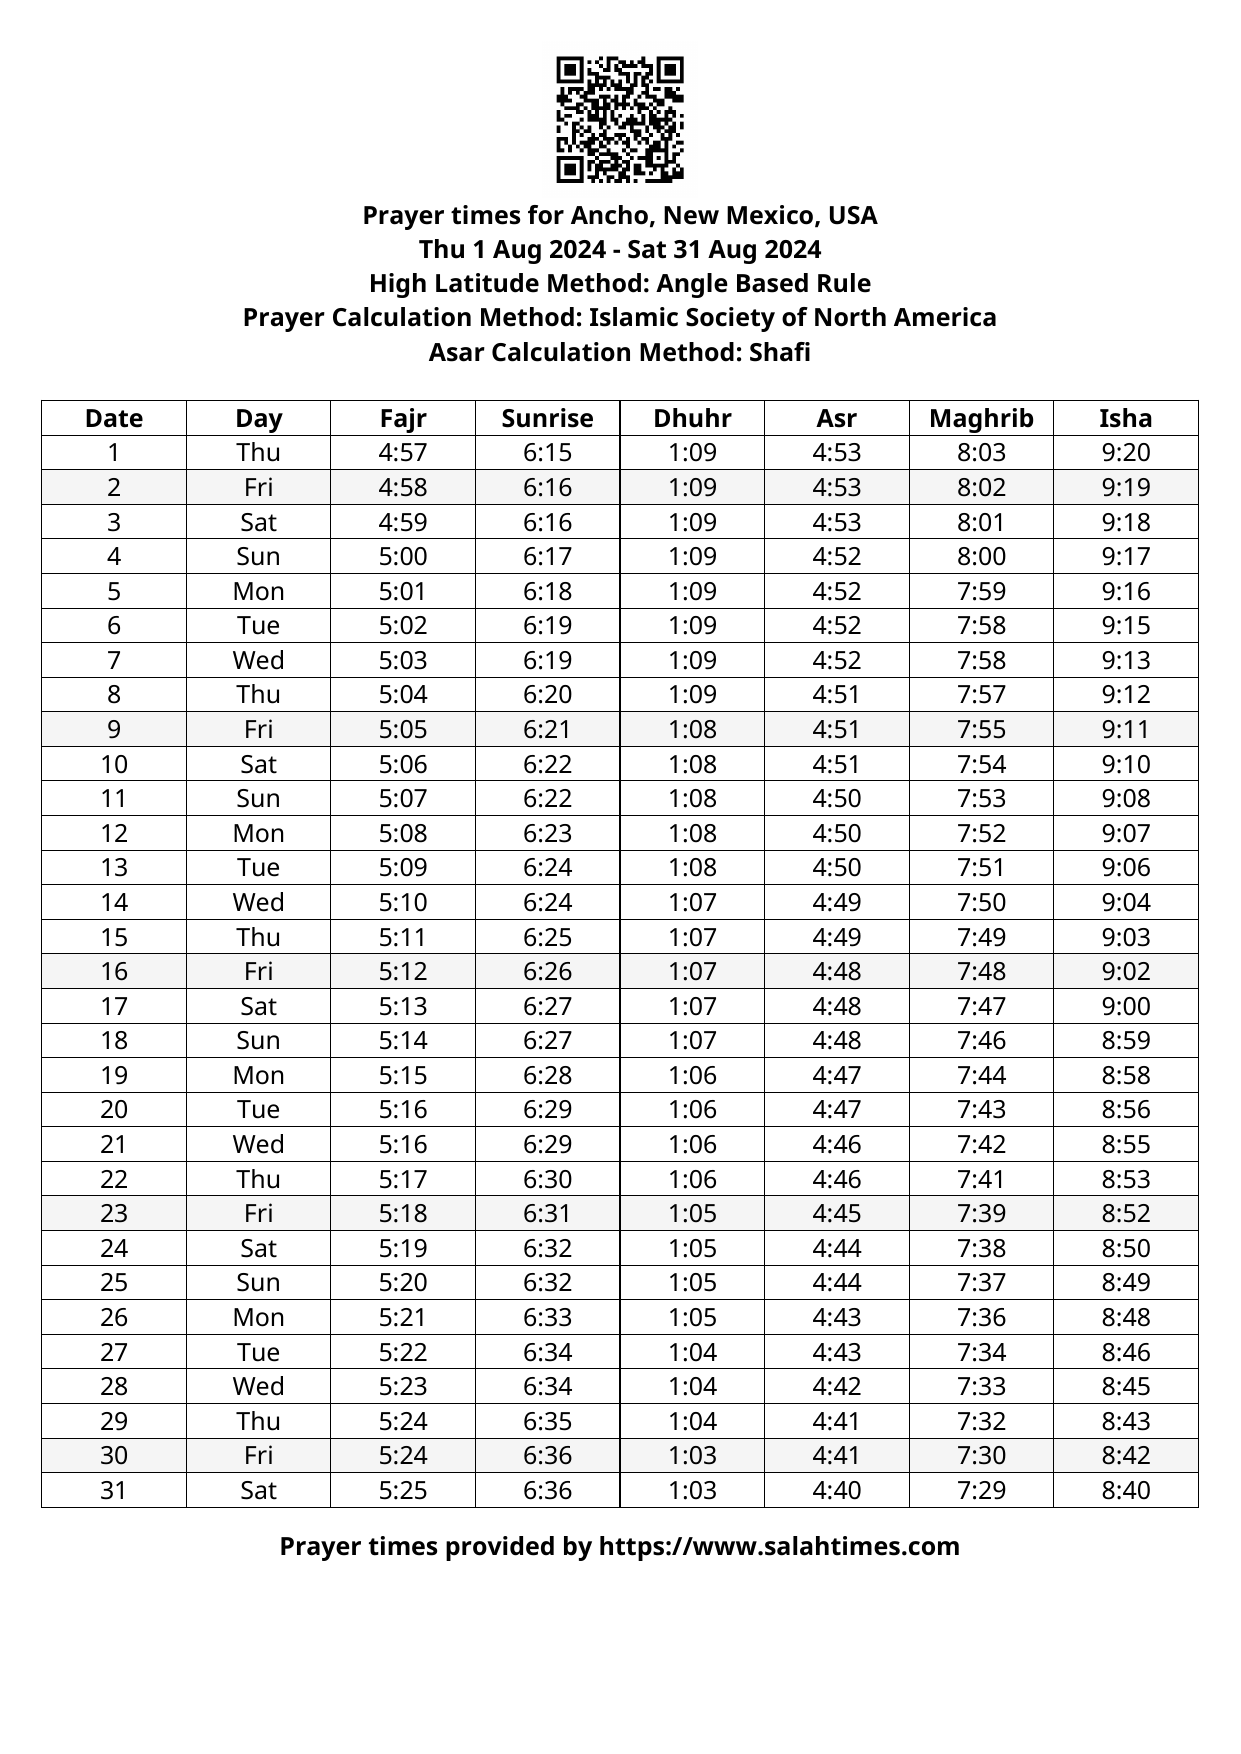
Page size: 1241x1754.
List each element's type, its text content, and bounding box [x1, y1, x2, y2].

table_cell 6:24 [476, 885, 619, 919]
table_cell 5:25 [331, 1473, 475, 1507]
table_cell Wed [187, 643, 330, 677]
table_cell 7:51 [910, 851, 1053, 884]
table_cell Thu [187, 1404, 330, 1437]
table_cell 6:25 [476, 920, 619, 953]
table_cell Fri [187, 712, 330, 746]
text High Latitude Method: Angle Based Rule [42, 266, 1198, 300]
table_cell Thu [187, 678, 330, 711]
table_cell 7:53 [910, 781, 1053, 815]
table_cell 4:48 [765, 989, 909, 1022]
table_cell 4:42 [765, 1369, 909, 1403]
table_cell 9:11 [1054, 712, 1198, 746]
table_cell Wed [187, 885, 330, 919]
table_cell 6:27 [476, 1024, 619, 1057]
table_cell 7:58 [910, 609, 1053, 642]
table_cell 15 [42, 920, 186, 953]
text Prayer times for Ancho, New Mexico, USA [42, 198, 1198, 232]
table_cell 6:32 [476, 1266, 619, 1299]
table_header Asr [765, 401, 909, 434]
table_cell 7:44 [910, 1058, 1053, 1092]
table_cell Fri [187, 1439, 330, 1472]
table_cell 2 [42, 470, 186, 504]
table_cell 6:31 [476, 1196, 619, 1230]
table_cell 8:45 [1054, 1369, 1198, 1403]
table_cell 12 [42, 816, 186, 849]
table_cell 1:07 [621, 954, 764, 988]
table_cell 6:32 [476, 1231, 619, 1264]
table_cell 9 [42, 712, 186, 746]
table_cell 5:21 [331, 1300, 475, 1334]
table_cell 6:34 [476, 1369, 619, 1403]
table_cell 4:49 [765, 920, 909, 953]
table_cell 6:19 [476, 609, 619, 642]
table_cell 29 [42, 1404, 186, 1437]
table_cell Tue [187, 851, 330, 884]
table_cell 1:09 [621, 505, 764, 538]
table_cell 5:23 [331, 1369, 475, 1403]
table_cell Thu [187, 1162, 330, 1195]
table_cell Thu [187, 920, 330, 953]
table_cell 4:44 [765, 1231, 909, 1264]
table_cell 5:16 [331, 1093, 475, 1126]
table_cell 1:08 [621, 816, 764, 849]
table_cell 1:05 [621, 1231, 764, 1264]
table_cell 22 [42, 1162, 186, 1195]
text Thu 1 Aug 2024 - Sat 31 Aug 2024 [42, 232, 1198, 266]
table_header Date [42, 401, 186, 434]
table_cell 4:50 [765, 781, 909, 815]
table_cell 6 [42, 609, 186, 642]
table_cell 9:04 [1054, 885, 1198, 919]
table_cell 5:10 [331, 885, 475, 919]
table_cell 1:09 [621, 436, 764, 469]
table_cell 8 [42, 678, 186, 711]
table_cell Sat [187, 747, 330, 780]
table_cell 7:39 [910, 1196, 1053, 1230]
table_cell Sun [187, 781, 330, 815]
table_cell 1:07 [621, 1024, 764, 1057]
table_cell 4:43 [765, 1300, 909, 1334]
table_cell 7:41 [910, 1162, 1053, 1195]
table_cell 7:55 [910, 712, 1053, 746]
table_cell 5:22 [331, 1335, 475, 1368]
table_cell 4:52 [765, 609, 909, 642]
table_cell 6:16 [476, 470, 619, 504]
table_cell Sun [187, 539, 330, 573]
table_cell 23 [42, 1196, 186, 1230]
table_cell 1:05 [621, 1196, 764, 1230]
table_cell 20 [42, 1093, 186, 1126]
table_cell 1:09 [621, 609, 764, 642]
table_cell 6:23 [476, 816, 619, 849]
table_cell 8:59 [1054, 1024, 1198, 1057]
table_cell 7:52 [910, 816, 1053, 849]
table_cell 6:29 [476, 1127, 619, 1161]
table_cell 7:34 [910, 1335, 1053, 1368]
table_cell Tue [187, 609, 330, 642]
table_cell 5:18 [331, 1196, 475, 1230]
table_cell 5:05 [331, 712, 475, 746]
table_cell 6:22 [476, 747, 619, 780]
table_cell 8:48 [1054, 1300, 1198, 1334]
table_cell 7:30 [910, 1439, 1053, 1472]
table_header Day [187, 401, 330, 434]
table_cell 28 [42, 1369, 186, 1403]
table_cell 11 [42, 781, 186, 815]
table_cell 7:58 [910, 643, 1053, 677]
table_cell 19 [42, 1058, 186, 1092]
table_cell 6:20 [476, 678, 619, 711]
table_cell 4:46 [765, 1127, 909, 1161]
table_cell 4:41 [765, 1439, 909, 1472]
table_cell 1:06 [621, 1058, 764, 1092]
table_cell 5:20 [331, 1266, 475, 1299]
table_cell 5:19 [331, 1231, 475, 1264]
text Asar Calculation Method: Shafi [42, 334, 1198, 368]
table_cell 1:09 [621, 678, 764, 711]
table_cell 8:55 [1054, 1127, 1198, 1161]
table_cell Sat [187, 505, 330, 538]
table_cell 6:21 [476, 712, 619, 746]
table_cell 9:15 [1054, 609, 1198, 642]
table_cell 18 [42, 1024, 186, 1057]
table_cell 8:00 [910, 539, 1053, 573]
table_cell 4:47 [765, 1058, 909, 1092]
table_header Dhuhr [621, 401, 764, 434]
table_cell 7:46 [910, 1024, 1053, 1057]
table_cell 4:50 [765, 851, 909, 884]
table_cell 7:38 [910, 1231, 1053, 1264]
table_cell 27 [42, 1335, 186, 1368]
table_cell 6:26 [476, 954, 619, 988]
table_cell 4:41 [765, 1404, 909, 1437]
table_cell 5:03 [331, 643, 475, 677]
table_header Maghrib [910, 401, 1053, 434]
table_cell 5:16 [331, 1127, 475, 1161]
table_cell Mon [187, 574, 330, 607]
table_cell 7:36 [910, 1300, 1053, 1334]
table_cell 26 [42, 1300, 186, 1334]
table_cell 8:56 [1054, 1093, 1198, 1126]
table_cell 6:30 [476, 1162, 619, 1195]
table_cell 4:46 [765, 1162, 909, 1195]
table_cell 5:08 [331, 816, 475, 849]
table_cell 8:01 [910, 505, 1053, 538]
table_cell 5 [42, 574, 186, 607]
table_cell 6:28 [476, 1058, 619, 1092]
table_cell 6:22 [476, 781, 619, 815]
picture [542, 41, 699, 198]
table_cell 4:49 [765, 885, 909, 919]
table_cell Mon [187, 816, 330, 849]
table_cell 8:53 [1054, 1162, 1198, 1195]
table_cell 4:44 [765, 1266, 909, 1299]
table_cell 6:33 [476, 1300, 619, 1334]
table_cell Sat [187, 989, 330, 1022]
table_cell 4:45 [765, 1196, 909, 1230]
table_cell 6:19 [476, 643, 619, 677]
table_cell 1:08 [621, 851, 764, 884]
table_cell 9:20 [1054, 436, 1198, 469]
table_cell 4:58 [331, 470, 475, 504]
table_cell 5:09 [331, 851, 475, 884]
table_cell 9:00 [1054, 989, 1198, 1022]
table_cell 7:43 [910, 1093, 1053, 1126]
table_cell 1:08 [621, 747, 764, 780]
table_cell 8:46 [1054, 1335, 1198, 1368]
table_cell 25 [42, 1266, 186, 1299]
table_cell 1:06 [621, 1162, 764, 1195]
table_cell 7:33 [910, 1369, 1053, 1403]
table_cell 3 [42, 505, 186, 538]
table_cell 9:03 [1054, 920, 1198, 953]
table_cell 8:42 [1054, 1439, 1198, 1472]
table_cell 5:02 [331, 609, 475, 642]
table_cell 8:03 [910, 436, 1053, 469]
table_cell 4:53 [765, 505, 909, 538]
table_cell 4:50 [765, 816, 909, 849]
table_cell 1:05 [621, 1266, 764, 1299]
table_cell 1:08 [621, 712, 764, 746]
table_cell 1:07 [621, 885, 764, 919]
table_cell Tue [187, 1093, 330, 1126]
table_cell 9:13 [1054, 643, 1198, 677]
table_cell 9:06 [1054, 851, 1198, 884]
table_cell 14 [42, 885, 186, 919]
table_cell 6:36 [476, 1439, 619, 1472]
table_cell 9:08 [1054, 781, 1198, 815]
table_cell 1:05 [621, 1300, 764, 1334]
table_cell 7:29 [910, 1473, 1053, 1507]
table_cell 4:52 [765, 643, 909, 677]
table_cell Fri [187, 1196, 330, 1230]
table_cell 8:49 [1054, 1266, 1198, 1299]
table_cell 5:12 [331, 954, 475, 988]
table_cell 1:07 [621, 920, 764, 953]
table_cell Sun [187, 1266, 330, 1299]
table_cell 5:07 [331, 781, 475, 815]
table_cell 5:15 [331, 1058, 475, 1092]
text Prayer Calculation Method: Islamic Society of North America [42, 300, 1198, 334]
table_cell 9:02 [1054, 954, 1198, 988]
table_header Sunrise [476, 401, 619, 434]
table_cell 1:06 [621, 1093, 764, 1126]
table_cell 4:47 [765, 1093, 909, 1126]
table_cell 8:02 [910, 470, 1053, 504]
table_cell 1:07 [621, 989, 764, 1022]
table_cell 6:27 [476, 989, 619, 1022]
table_cell 5:00 [331, 539, 475, 573]
table_cell 9:19 [1054, 470, 1198, 504]
table_cell 4:51 [765, 712, 909, 746]
table_cell 1:03 [621, 1473, 764, 1507]
table_cell Sun [187, 1024, 330, 1057]
table_cell 4:51 [765, 678, 909, 711]
table_cell 1:09 [621, 574, 764, 607]
table_cell 7:37 [910, 1266, 1053, 1299]
table_cell 5:04 [331, 678, 475, 711]
table_cell 10 [42, 747, 186, 780]
table_cell 4:40 [765, 1473, 909, 1507]
table_cell 1:04 [621, 1369, 764, 1403]
table_cell Wed [187, 1369, 330, 1403]
table_cell 4:52 [765, 539, 909, 573]
table_cell 8:50 [1054, 1231, 1198, 1264]
table_cell 7:47 [910, 989, 1053, 1022]
table_cell 30 [42, 1439, 186, 1472]
table_cell 6:17 [476, 539, 619, 573]
table_cell 9:07 [1054, 816, 1198, 849]
table_cell 4:57 [331, 436, 475, 469]
table_cell 5:14 [331, 1024, 475, 1057]
table_cell 7:49 [910, 920, 1053, 953]
table_cell 7:57 [910, 678, 1053, 711]
table_header Isha [1054, 401, 1198, 434]
table_cell Wed [187, 1127, 330, 1161]
table_cell 6:24 [476, 851, 619, 884]
table_cell 6:29 [476, 1093, 619, 1126]
table_cell 5:06 [331, 747, 475, 780]
table_cell Fri [187, 470, 330, 504]
table_cell 4:59 [331, 505, 475, 538]
table_header Fajr [331, 401, 475, 434]
table_cell 5:11 [331, 920, 475, 953]
table_cell 17 [42, 989, 186, 1022]
table_cell 1 [42, 436, 186, 469]
table_cell 4:51 [765, 747, 909, 780]
table_cell 4:48 [765, 954, 909, 988]
table_cell 1:04 [621, 1404, 764, 1437]
table_cell 7:32 [910, 1404, 1053, 1437]
table_cell 7:59 [910, 574, 1053, 607]
table_cell 16 [42, 954, 186, 988]
table_cell 1:06 [621, 1127, 764, 1161]
table_cell 7 [42, 643, 186, 677]
table_cell 6:35 [476, 1404, 619, 1437]
table_cell 7:42 [910, 1127, 1053, 1161]
table_cell 5:17 [331, 1162, 475, 1195]
table_cell 13 [42, 851, 186, 884]
table_cell 5:01 [331, 574, 475, 607]
table_cell 1:08 [621, 781, 764, 815]
table_cell 1:09 [621, 643, 764, 677]
table_cell 1:09 [621, 539, 764, 573]
table_cell 6:18 [476, 574, 619, 607]
table_cell 8:40 [1054, 1473, 1198, 1507]
table_cell 1:03 [621, 1439, 764, 1472]
table_cell 6:16 [476, 505, 619, 538]
table_cell 4:43 [765, 1335, 909, 1368]
table_cell Sat [187, 1473, 330, 1507]
table_cell 4:48 [765, 1024, 909, 1057]
text Prayer times provided by https://www.salahtimes.com [42, 1528, 1198, 1563]
table_cell 5:24 [331, 1404, 475, 1437]
table_cell 31 [42, 1473, 186, 1507]
table_cell Thu [187, 436, 330, 469]
table_cell 9:17 [1054, 539, 1198, 573]
table_cell 8:43 [1054, 1404, 1198, 1437]
table_cell 9:10 [1054, 747, 1198, 780]
table_cell 9:16 [1054, 574, 1198, 607]
table_cell 4 [42, 539, 186, 573]
table_cell 7:50 [910, 885, 1053, 919]
table_cell 1:04 [621, 1335, 764, 1368]
table_cell 6:15 [476, 436, 619, 469]
table_cell 4:53 [765, 436, 909, 469]
table_cell 8:58 [1054, 1058, 1198, 1092]
table_cell 5:24 [331, 1439, 475, 1472]
table_cell 7:48 [910, 954, 1053, 988]
table_cell 5:13 [331, 989, 475, 1022]
table_cell 7:54 [910, 747, 1053, 780]
table_cell 9:18 [1054, 505, 1198, 538]
table_cell Mon [187, 1300, 330, 1334]
table_cell 4:53 [765, 470, 909, 504]
table_cell Tue [187, 1335, 330, 1368]
table_cell 21 [42, 1127, 186, 1161]
table_cell 9:12 [1054, 678, 1198, 711]
table_cell Mon [187, 1058, 330, 1092]
table_cell 1:09 [621, 470, 764, 504]
table_cell 6:36 [476, 1473, 619, 1507]
table_cell 8:52 [1054, 1196, 1198, 1230]
table_cell 4:52 [765, 574, 909, 607]
table_cell Fri [187, 954, 330, 988]
table_cell 24 [42, 1231, 186, 1264]
table_cell Sat [187, 1231, 330, 1264]
table_cell 6:34 [476, 1335, 619, 1368]
